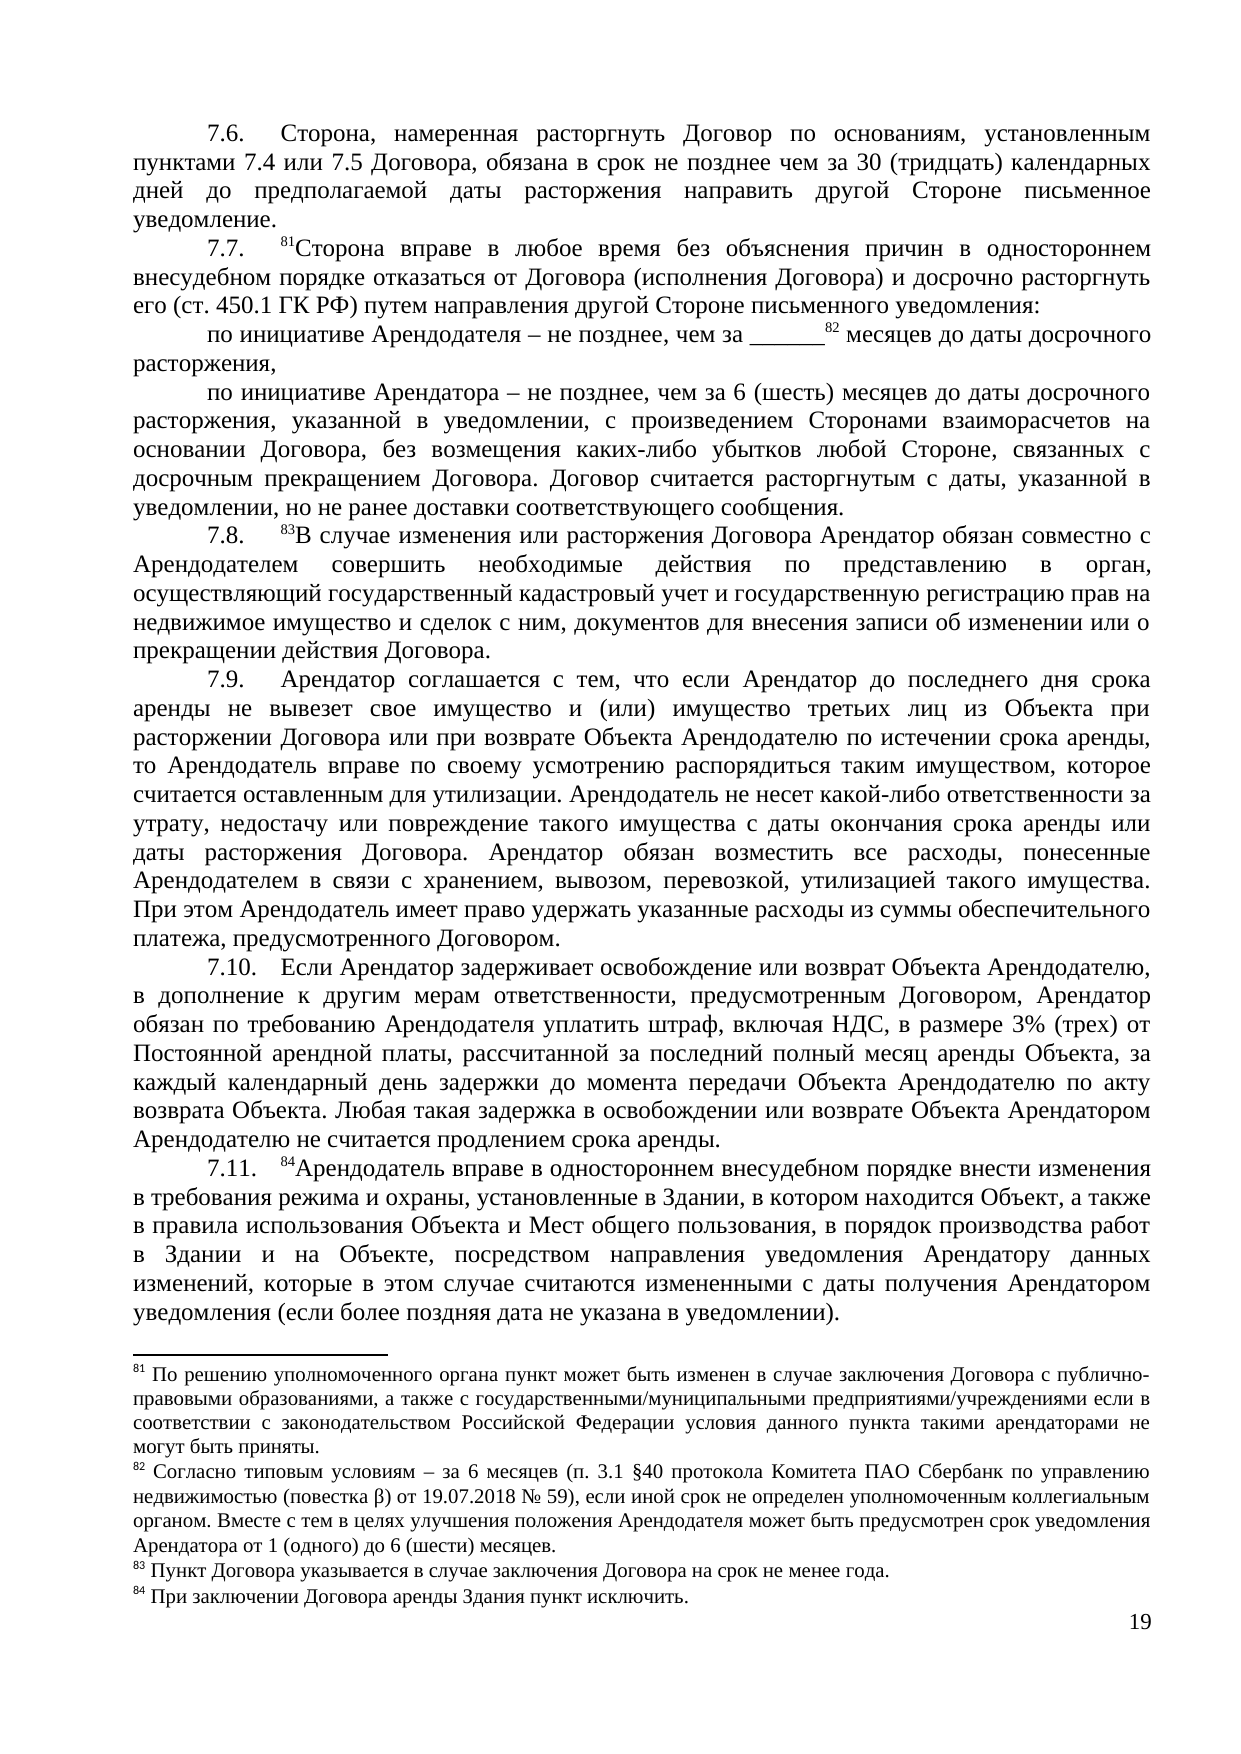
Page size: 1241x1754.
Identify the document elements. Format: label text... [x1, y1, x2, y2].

list Сторона вправе в любое время без объяснения причин в одностороннем внесудебном порядке отказаться от Договора (исполнения Договора) и досрочно расторгнуть его (ст. 450.1 ГК РФ) путем направления другой Стороне письменного уведомления: [133, 233, 1152, 319]
list Если Арендатор задерживает освобождение или возврат Объекта Арендодателю, в дополнение к другим мерам ответственности, предусмотренным Договором, Арендатор обязан по требованию Арендодателя уплатить штраф, включая НДС, в размере 3% (трех) от Постоянной арендной платы, рассчитанной за последний полный месяц аренды Объекта, за каждый календарный день задержки до момента передачи Объекта Арендодателю по акту возврата Объекта. Любая такая задержка в освобождении или возврате Объекта Арендатором Арендодателю не считается продлением срока аренды. [133, 952, 1152, 1153]
list по инициативе Арендодателя – не позднее, чем за ______ месяцев до даты досрочного расторжения, [133, 319, 1152, 377]
list по инициативе Арендатора – не позднее, чем за 6 (шесть) месяцев до даты досрочного расторжения, указанной в уведомлении, с произведением Сторонами взаиморасчетов на основании Договора, без возмещения каких-либо убытков любой Стороне, связанных с досрочным прекращением Договора. Договор считается расторгнутым с даты, указанной в уведомлении, но не ранее доставки соответствующего сообщения. [133, 377, 1152, 521]
list Арендатор соглашается с тем, что если Арендатор до последнего дня срока аренды не вывезет свое имущество и (или) имущество третьих лиц из Объекта при расторжении Договора или при возврате Объекта Арендодателю по истечении срока аренды, то Арендодатель вправе по своему усмотрению распорядиться таким имуществом, которое считается оставленным для утилизации. Арендодатель не несет какой-либо ответственности за утрату, недостачу или повреждение такого имущества с даты окончания срока аренды или даты расторжения Договора. Арендатор обязан возместить все расходы, понесенные Арендодателем в связи с хранением, вывозом, перевозкой, утилизацией такого имущества. При этом Арендодатель имеет право удержать указанные расходы из суммы обеспечительного платежа, предусмотренного Договором. [133, 664, 1152, 952]
list Арендодатель вправе в одностороннем внесудебном порядке внести изменения в требования режима и охраны, установленные в Здании, в котором находится Объект, а также в правила использования Объекта и Мест общего пользования, в порядок производства работ в Здании и на Объекте, посредством направления уведомления Арендатору данных изменений, которые в этом случае считаются измененными с даты получения Арендатором уведомления (если более поздняя дата не указана в уведомлении). [133, 1153, 1152, 1326]
list В случае изменения или расторжения Договора Арендатор обязан совместно с Арендодателем совершить необходимые действия по представлению в орган, осуществляющий государственный кадастровый учет и государственную регистрацию прав на недвижимое имущество и сделок с ним, документов для внесения записи об изменении или о прекращении действия Договора. [133, 521, 1152, 664]
list Сторона, намеренная расторгнуть Договор по основаниям, установленным пунктами 7.4 или 7.5 Договора, обязана в срок не позднее чем за 30 (тридцать) календарных дней до предполагаемой даты расторжения направить другой Стороне письменное уведомление. [133, 118, 1152, 233]
